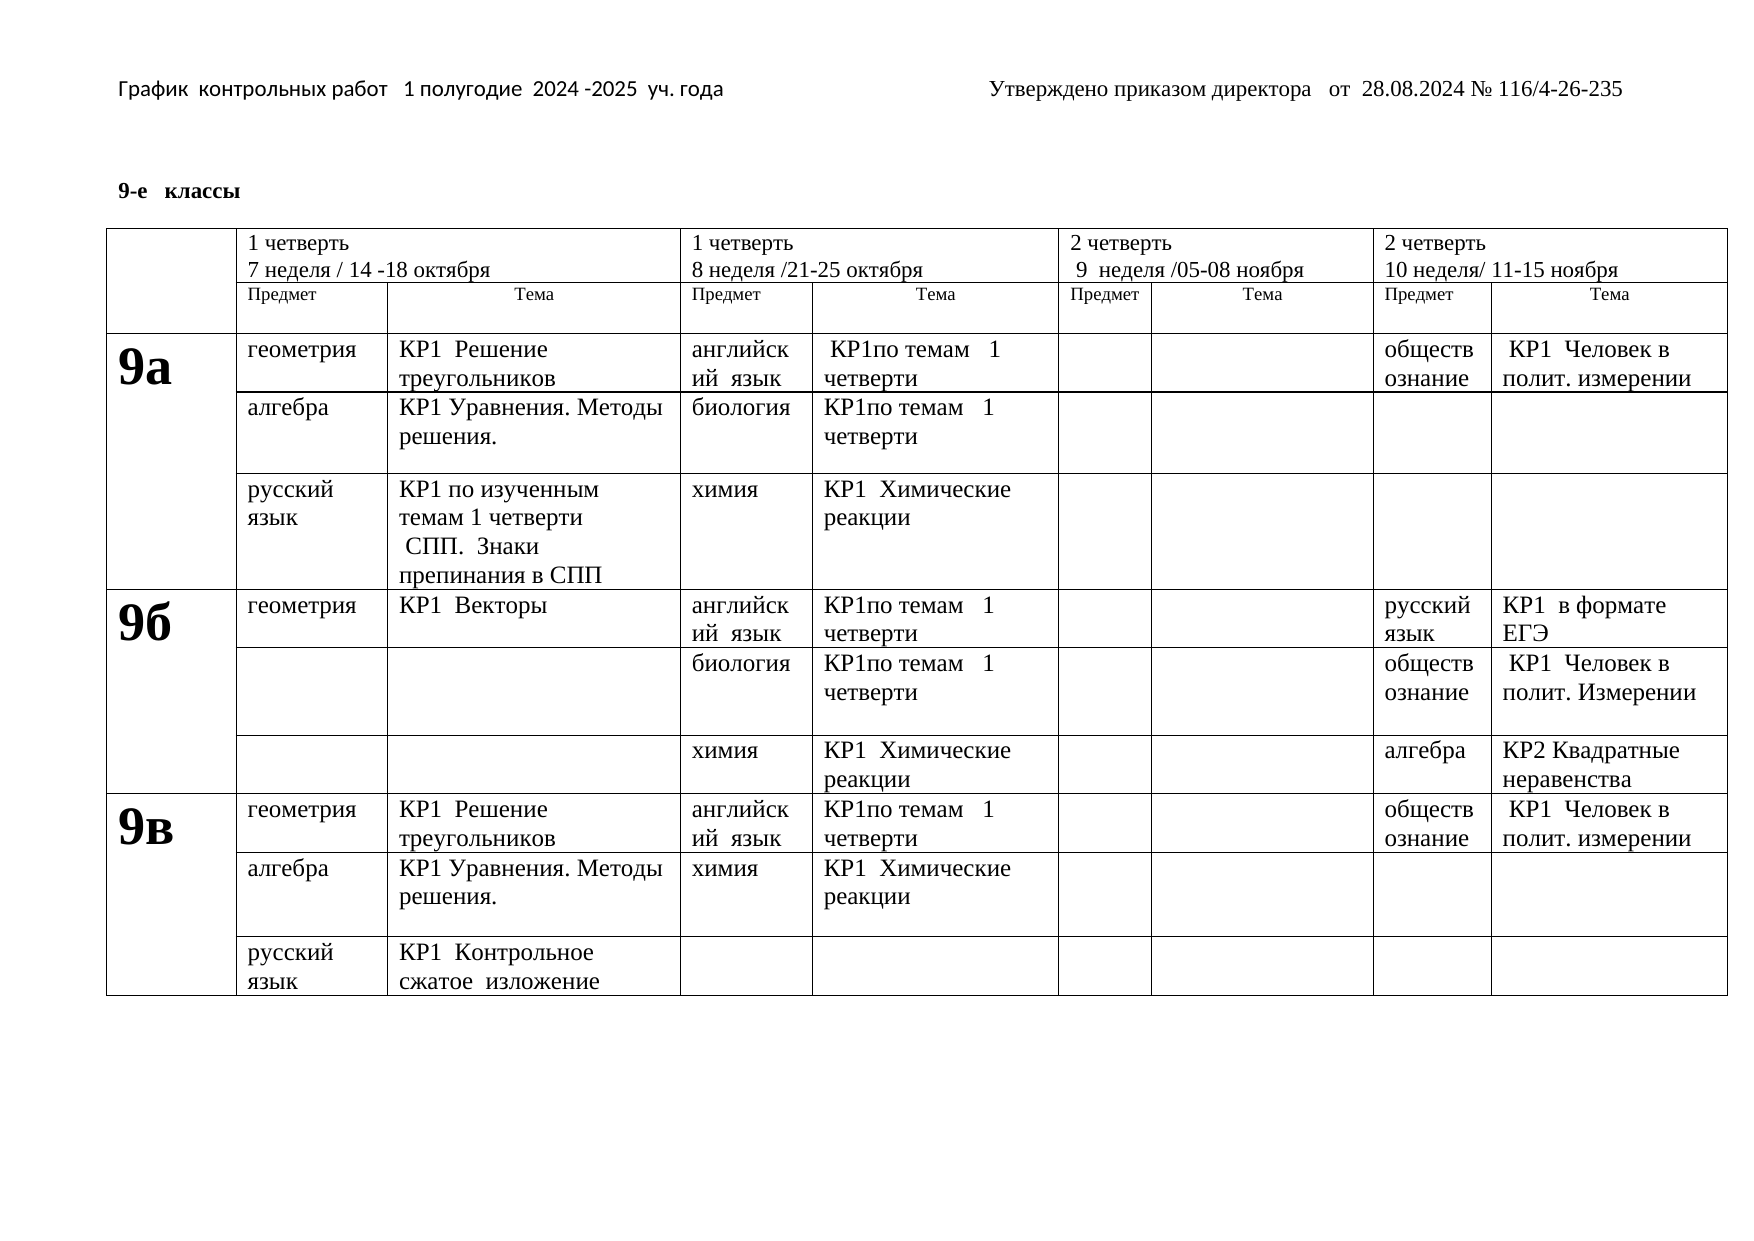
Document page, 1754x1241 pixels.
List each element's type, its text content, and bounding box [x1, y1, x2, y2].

table_cell английский язык [681, 794, 812, 852]
table_cell КР1по темам 1 четверти [813, 334, 1058, 391]
table_cell КР1 Химические реакции [813, 853, 1058, 936]
table_cell [1492, 474, 1727, 589]
table_cell Предмет [237, 283, 387, 333]
table_cell КР1 Химические реакции [813, 474, 1058, 589]
table_cell КР2 Квадратные неравенства [1492, 736, 1727, 793]
text 9-е классы [118, 177, 1636, 203]
table_cell [237, 736, 387, 793]
table_cell КР1 Человек в полит. измерении [1492, 794, 1727, 852]
table_cell русский язык [1374, 590, 1491, 647]
table_header [107, 229, 236, 333]
table_cell КР1 Решение треугольников [388, 794, 680, 852]
table_cell КР1 Решение треугольников [388, 334, 680, 391]
table_cell [1492, 853, 1727, 936]
table_cell [1152, 853, 1373, 936]
table_cell алгебра [237, 393, 387, 473]
table_cell геометрия [237, 794, 387, 852]
table_cell Тема [813, 283, 1058, 333]
table_cell [1152, 590, 1373, 647]
table_cell Предмет [1374, 283, 1491, 333]
table_cell [1059, 648, 1151, 734]
table_cell [1492, 393, 1727, 473]
table_cell КР1по темам 1 четверти [813, 590, 1058, 647]
table_cell [1374, 937, 1491, 994]
table_cell обществознание [1374, 794, 1491, 852]
table_cell Тема [1152, 283, 1373, 333]
table_cell обществознание [1374, 334, 1491, 391]
table_cell [1059, 853, 1151, 936]
table_cell обществознание [1374, 648, 1491, 734]
table_cell [813, 937, 1058, 994]
table_cell химия [681, 474, 812, 589]
table_cell [1492, 937, 1727, 994]
table_cell 9а [107, 334, 236, 589]
table_cell русский язык [237, 937, 387, 994]
table_cell [237, 648, 387, 734]
table_cell 9в [107, 794, 236, 994]
table_cell химия [681, 736, 812, 793]
table_cell [1059, 474, 1151, 589]
table_cell [1152, 648, 1373, 734]
table_cell [1152, 794, 1373, 852]
table_header 1 четверть 7 неделя / 14 -18 октября [237, 229, 680, 282]
table_cell [1152, 736, 1373, 793]
table_header 2 четверть 9 неделя /05-08 ноября [1059, 229, 1373, 282]
table_cell геометрия [237, 590, 387, 647]
table_cell [1374, 393, 1491, 473]
table_cell [388, 736, 680, 793]
table_cell КР1 в формате ЕГЭ [1492, 590, 1727, 647]
table_cell Тема [1492, 283, 1727, 333]
table_cell КР1 Уравнения. Методы решения. [388, 853, 680, 936]
table_cell КР1 Человек в полит. измерении [1492, 334, 1727, 391]
table_cell Предмет [1059, 283, 1151, 333]
table_cell [1059, 736, 1151, 793]
table_cell химия [681, 853, 812, 936]
table_cell английский язык [681, 334, 812, 391]
table_cell алгебра [237, 853, 387, 936]
table_cell [1374, 853, 1491, 936]
table_cell [1374, 474, 1491, 589]
table_cell геометрия [237, 334, 387, 391]
table_cell биология [681, 648, 812, 734]
table_cell [1152, 474, 1373, 589]
table_cell [1059, 334, 1151, 391]
table_cell Тема [388, 283, 680, 333]
table_cell КР1по темам 1 четверти [813, 794, 1058, 852]
table_cell КР1 Уравнения. Методы решения. [388, 393, 680, 473]
table_cell КР1 по изученным темам 1 четверти СПП. Знаки препинания в СПП [388, 474, 680, 589]
table_cell русский язык [237, 474, 387, 589]
table_header 2 четверть 10 неделя/ 11-15 ноября [1374, 229, 1727, 282]
table_cell [1059, 590, 1151, 647]
table_cell [1152, 334, 1373, 391]
table_header 1 четверть 8 неделя /21-25 октября [681, 229, 1058, 282]
table_cell алгебра [1374, 736, 1491, 793]
table_cell КР1 Контрольное сжатое изложение [388, 937, 680, 994]
table_cell КР1по темам 1 четверти [813, 648, 1058, 734]
table_cell КР1по темам 1 четверти [813, 393, 1058, 473]
table_cell 9б [107, 590, 236, 793]
table_cell Предмет [681, 283, 812, 333]
table_cell [681, 937, 812, 994]
table_cell [1059, 937, 1151, 994]
table_cell КР1 Химические реакции [813, 736, 1058, 793]
table_cell [388, 648, 680, 734]
table_cell [1059, 794, 1151, 852]
table_cell [1059, 393, 1151, 473]
table_cell КР1 Человек в полит. Измерении [1492, 648, 1727, 734]
table_cell [1152, 937, 1373, 994]
table_cell английский язык [681, 590, 812, 647]
table_cell биология [681, 393, 812, 473]
table_cell КР1 Векторы [388, 590, 680, 647]
table_cell [1152, 393, 1373, 473]
